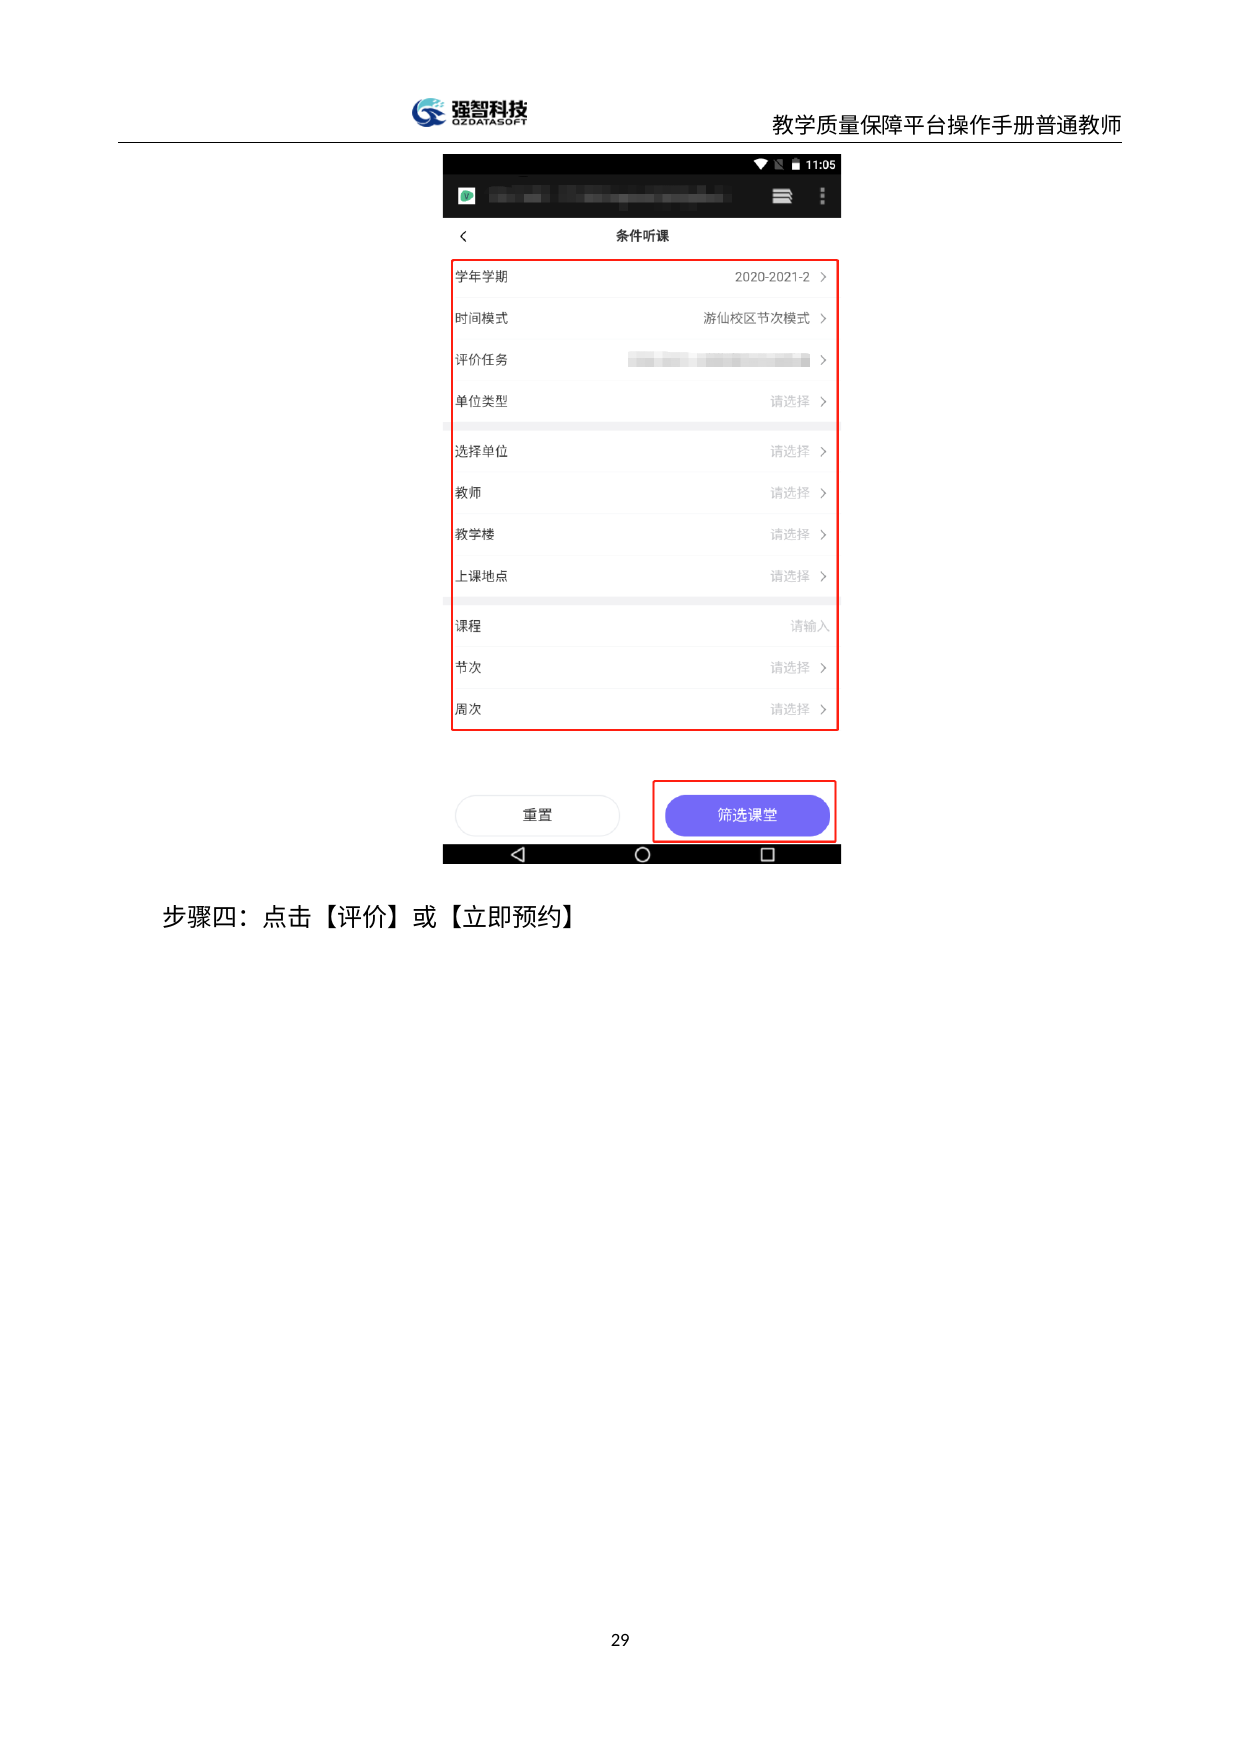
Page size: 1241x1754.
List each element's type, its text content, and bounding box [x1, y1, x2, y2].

picture [442, 154, 842, 864]
text 步骤四：点击【评价】或【立即预约】 [118, 883, 1122, 948]
picture [405, 88, 540, 134]
